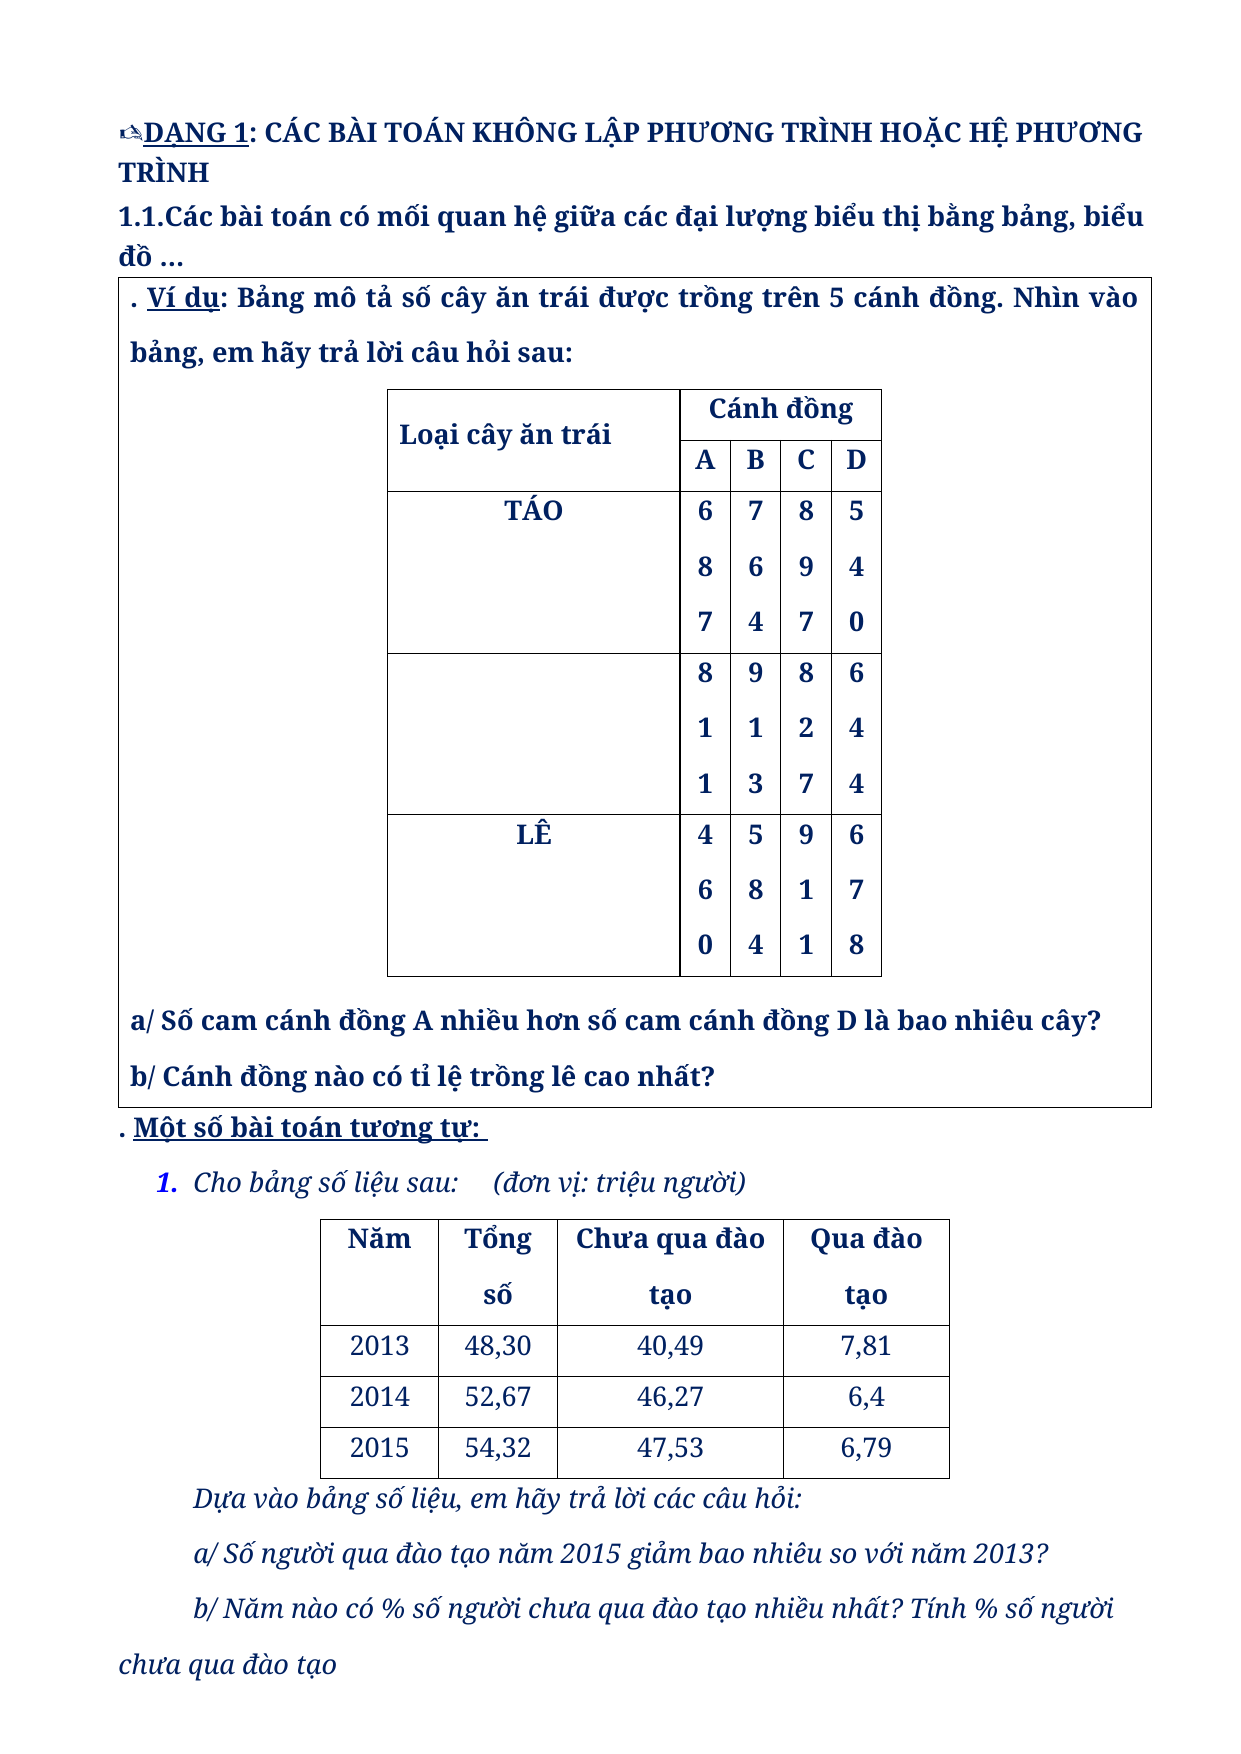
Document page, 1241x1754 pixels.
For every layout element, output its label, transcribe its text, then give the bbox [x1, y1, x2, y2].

table_header Chưa qua đào tạo [558, 1220, 783, 1325]
table_cell 47,53 [558, 1428, 783, 1478]
table_cell 48,30 [439, 1326, 557, 1376]
list Cho bảng số liệu sau: (đơn vị: triệu người) [156, 1163, 1152, 1200]
table_cell 7,81 [784, 1326, 949, 1376]
text a/ Số người qua đào tạo năm 2015 giảm bao nhiêu so với năm 2013? [118, 1534, 1152, 1571]
table_header Năm [321, 1220, 438, 1325]
table_cell 6,79 [784, 1428, 949, 1478]
table_cell 52,67 [439, 1377, 557, 1427]
text b/ Năm nào có % số người chưa qua đào tạo nhiều nhất? Tính % số người chưa qua đào tạo [118, 1590, 1152, 1682]
subtitle DẠNG 1: CÁC BÀI TOÁN KHÔNG LẬP PHƯƠNG TRÌNH HOẶC HỆ PHƯƠNG TRÌNH [118, 114, 1152, 190]
table_cell 2014 [321, 1377, 438, 1427]
text . Một số bài toán tương tự: [118, 1108, 1152, 1145]
table_header Tổng số [439, 1220, 557, 1325]
table_header . Ví dụ: Bảng mô tả số cây ăn trái được trồng trên 5 cánh đồng. Nhìn vào bảng, em hãy trả lời câu hỏi sau: a/ Số cam cánh đồng A nhiều hơn số cam cánh đồng D là bao nhiêu cây? b/ Cánh đồng nào có tỉ lệ trồng lê cao nhất? [119, 278, 1151, 1107]
table_cell 2015 [321, 1428, 438, 1478]
table_cell 2013 [321, 1326, 438, 1376]
table_cell 54,32 [439, 1428, 557, 1478]
subtitle 1.1.Các bài toán có mối quan hệ giữa các đại lượng biểu thị bằng bảng, biểu đồ … [118, 197, 1152, 274]
text Dựa vào bảng số liệu, em hãy trả lời các câu hỏi: [118, 1479, 1152, 1516]
table_cell 46,27 [558, 1377, 783, 1427]
table_cell 40,49 [558, 1326, 783, 1376]
table_header Qua đào tạo [784, 1220, 949, 1325]
table_cell 6,4 [784, 1377, 949, 1427]
